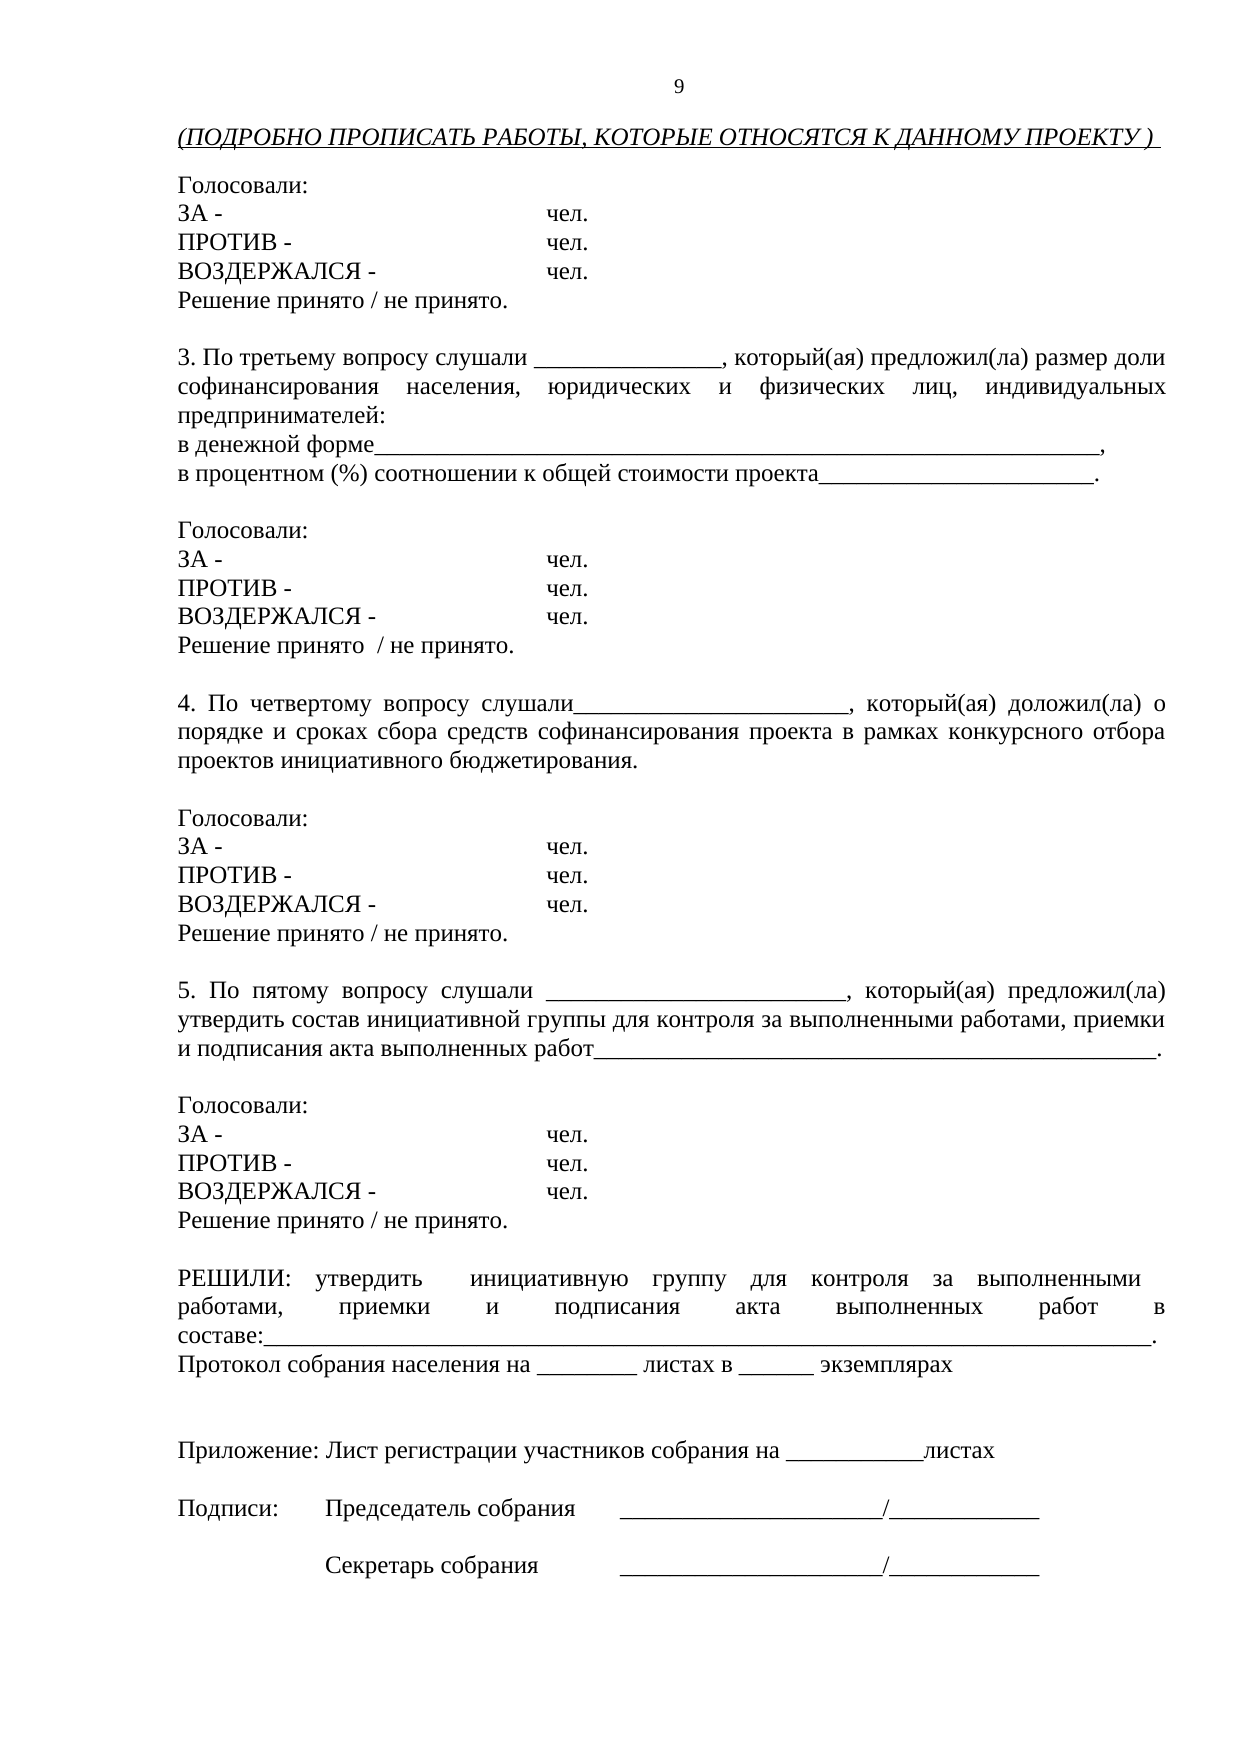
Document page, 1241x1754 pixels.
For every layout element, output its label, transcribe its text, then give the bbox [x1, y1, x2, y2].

text Решение принято / не принято. [177, 1205, 1166, 1234]
text Голосовали: [177, 803, 1166, 831]
text Протокол собрания населения на ________ листах в ______ экземплярах [177, 1349, 1166, 1378]
text в денежной форме__________________________________________________________, [177, 429, 1166, 458]
text ПРОТИВ - чел. [177, 227, 1166, 256]
text в процентном (%) соотношении к общей стоимости проекта______________________. [177, 458, 1166, 486]
text ВОЗДЕРЖАЛСЯ - чел. [177, 1176, 1166, 1205]
text ПРОТИВ - чел. [177, 1148, 1166, 1176]
text ЗА - чел. [177, 1119, 1166, 1148]
text ВОЗДЕРЖАЛСЯ - чел. [177, 256, 1166, 285]
text ЗА - чел. [177, 198, 1166, 227]
text Решение принято / не принято. [177, 630, 1166, 659]
text ЗА - чел. [177, 544, 1166, 573]
text РЕШИЛИ: утвердить инициативную группу для контроля за выполненными работами, приемки и подписания акта выполненных работ в составе:_______________________________________________________________________. [177, 1263, 1166, 1349]
text Приложение: Лист регистрации участников собрания на ___________листах [177, 1435, 1166, 1464]
text 4. По четвертому вопросу слушали______________________, который(ая) доложил(ла) о порядке и сроках сбора средств софинансирования проекта в рамках конкурсного отбора проектов инициативного бюджетирования. [177, 688, 1166, 774]
text Голосовали: [177, 170, 1166, 198]
text ПРОТИВ - чел. [177, 860, 1166, 889]
text (ПОДРОБНО ПРОПИСАТЬ РАБОТЫ, КОТОРЫЕ ОТНОСЯТСЯ К ДАННОМУ ПРОЕКТУ ) [177, 122, 1166, 151]
text Подписи: Председатель собрания _____________________/____________ [177, 1493, 1166, 1521]
text Голосовали: [177, 515, 1166, 544]
text Секретарь собрания _____________________/____________ [251, 1550, 1166, 1579]
text ЗА - чел. [177, 831, 1166, 860]
text 3. По третьему вопросу слушали _______________, который(ая) предложил(ла) размер доли софинансирования населения, юридических и физических лиц, индивидуальных предпринимателей: [177, 342, 1166, 429]
text 5. По пятому вопросу слушали ________________________, который(ая) предложил(ла) утвердить состав инициативной группы для контроля за выполненными работами, приемки и подписания акта выполненных работ_____________________________________________. [177, 975, 1166, 1061]
text ПРОТИВ - чел. [177, 573, 1166, 601]
text ВОЗДЕРЖАЛСЯ - чел. [177, 889, 1166, 918]
text ВОЗДЕРЖАЛСЯ - чел. [177, 601, 1166, 630]
text Решение принято / не принято. [177, 918, 1166, 946]
text Решение принято / не принято. [177, 285, 1166, 313]
text Голосовали: [177, 1090, 1166, 1119]
